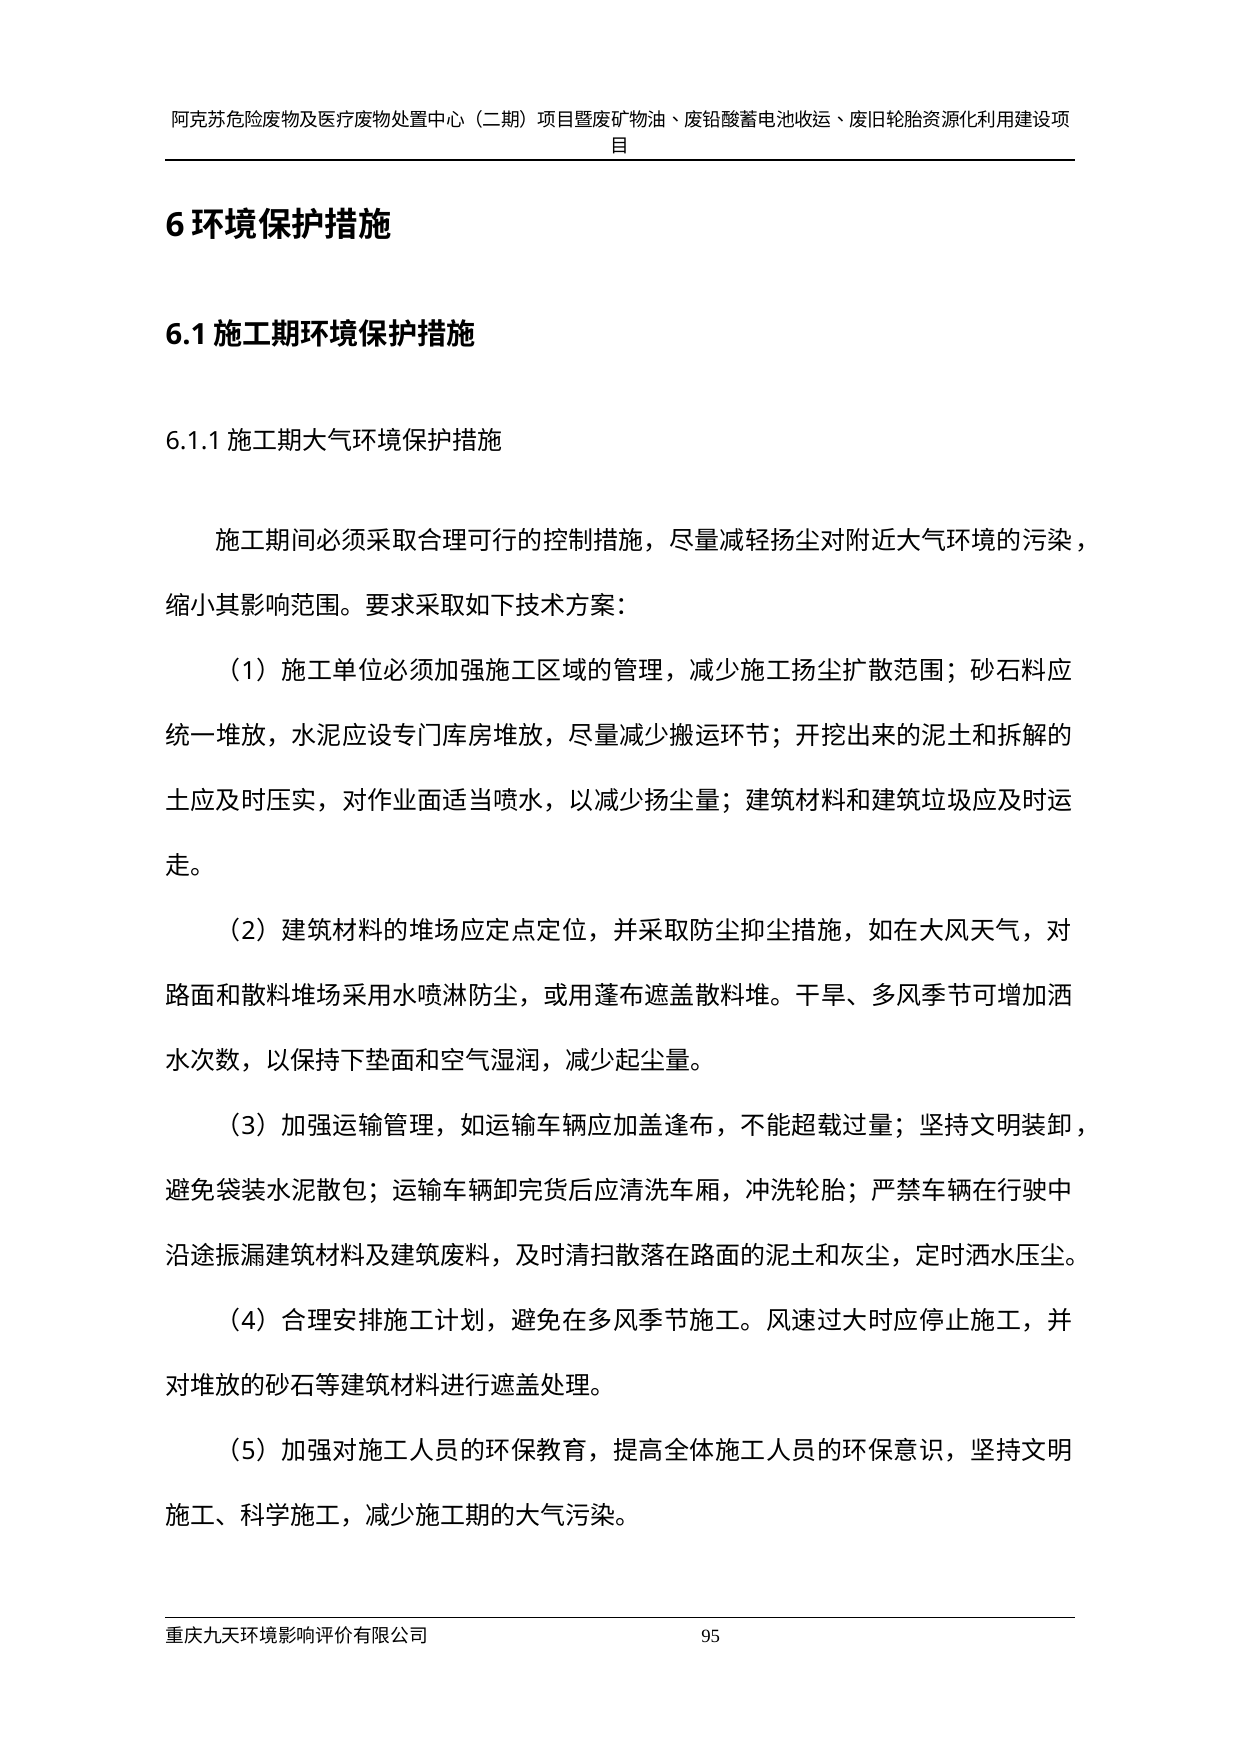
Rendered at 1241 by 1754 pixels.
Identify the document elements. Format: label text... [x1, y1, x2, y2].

text 施工期间必须采取合理可行的控制措施，尽量减轻扬尘对附近大气环境的污染，缩小其影响范围。要求采取如下技术方案： [165, 506, 1075, 636]
text （5）加强对施工人员的环保教育，提高全体施工人员的环保意识，坚持文明施工、科学施工，减少施工期的大气污染。 [165, 1416, 1075, 1546]
text （1）施工单位必须加强施工区域的管理，减少施工扬尘扩散范围；砂石料应统一堆放，水泥应设专门库房堆放，尽量减少搬运环节；开挖出来的泥土和拆解的土应及时压实，对作业面适当喷水，以减少扬尘量；建筑材料和建筑垃圾应及时运走。 [165, 636, 1075, 896]
text （3）加强运输管理，如运输车辆应加盖逢布，不能超载过量；坚持文明装卸，避免袋装水泥散包；运输车辆卸完货后应清洗车厢，冲洗轮胎；严禁车辆在行驶中沿途振漏建筑材料及建筑废料，及时清扫散落在路面的泥土和灰尘，定时洒水压尘。 [165, 1091, 1075, 1286]
subtitle 6.1施工期环境保护措施 [165, 299, 1075, 364]
text 6.1.1施工期大气环境保护措施 [165, 406, 1075, 471]
text （2）建筑材料的堆场应定点定位，并采取防尘抑尘措施，如在大风天气，对路面和散料堆场采用水喷淋防尘，或用蓬布遮盖散料堆。干旱、多风季节可增加洒水次数，以保持下垫面和空气湿润，减少起尘量。 [165, 896, 1075, 1091]
subtitle 6环境保护措施 [165, 189, 1075, 254]
text （4）合理安排施工计划，避免在多风季节施工。风速过大时应停止施工，并对堆放的砂石等建筑材料进行遮盖处理。 [165, 1286, 1075, 1416]
